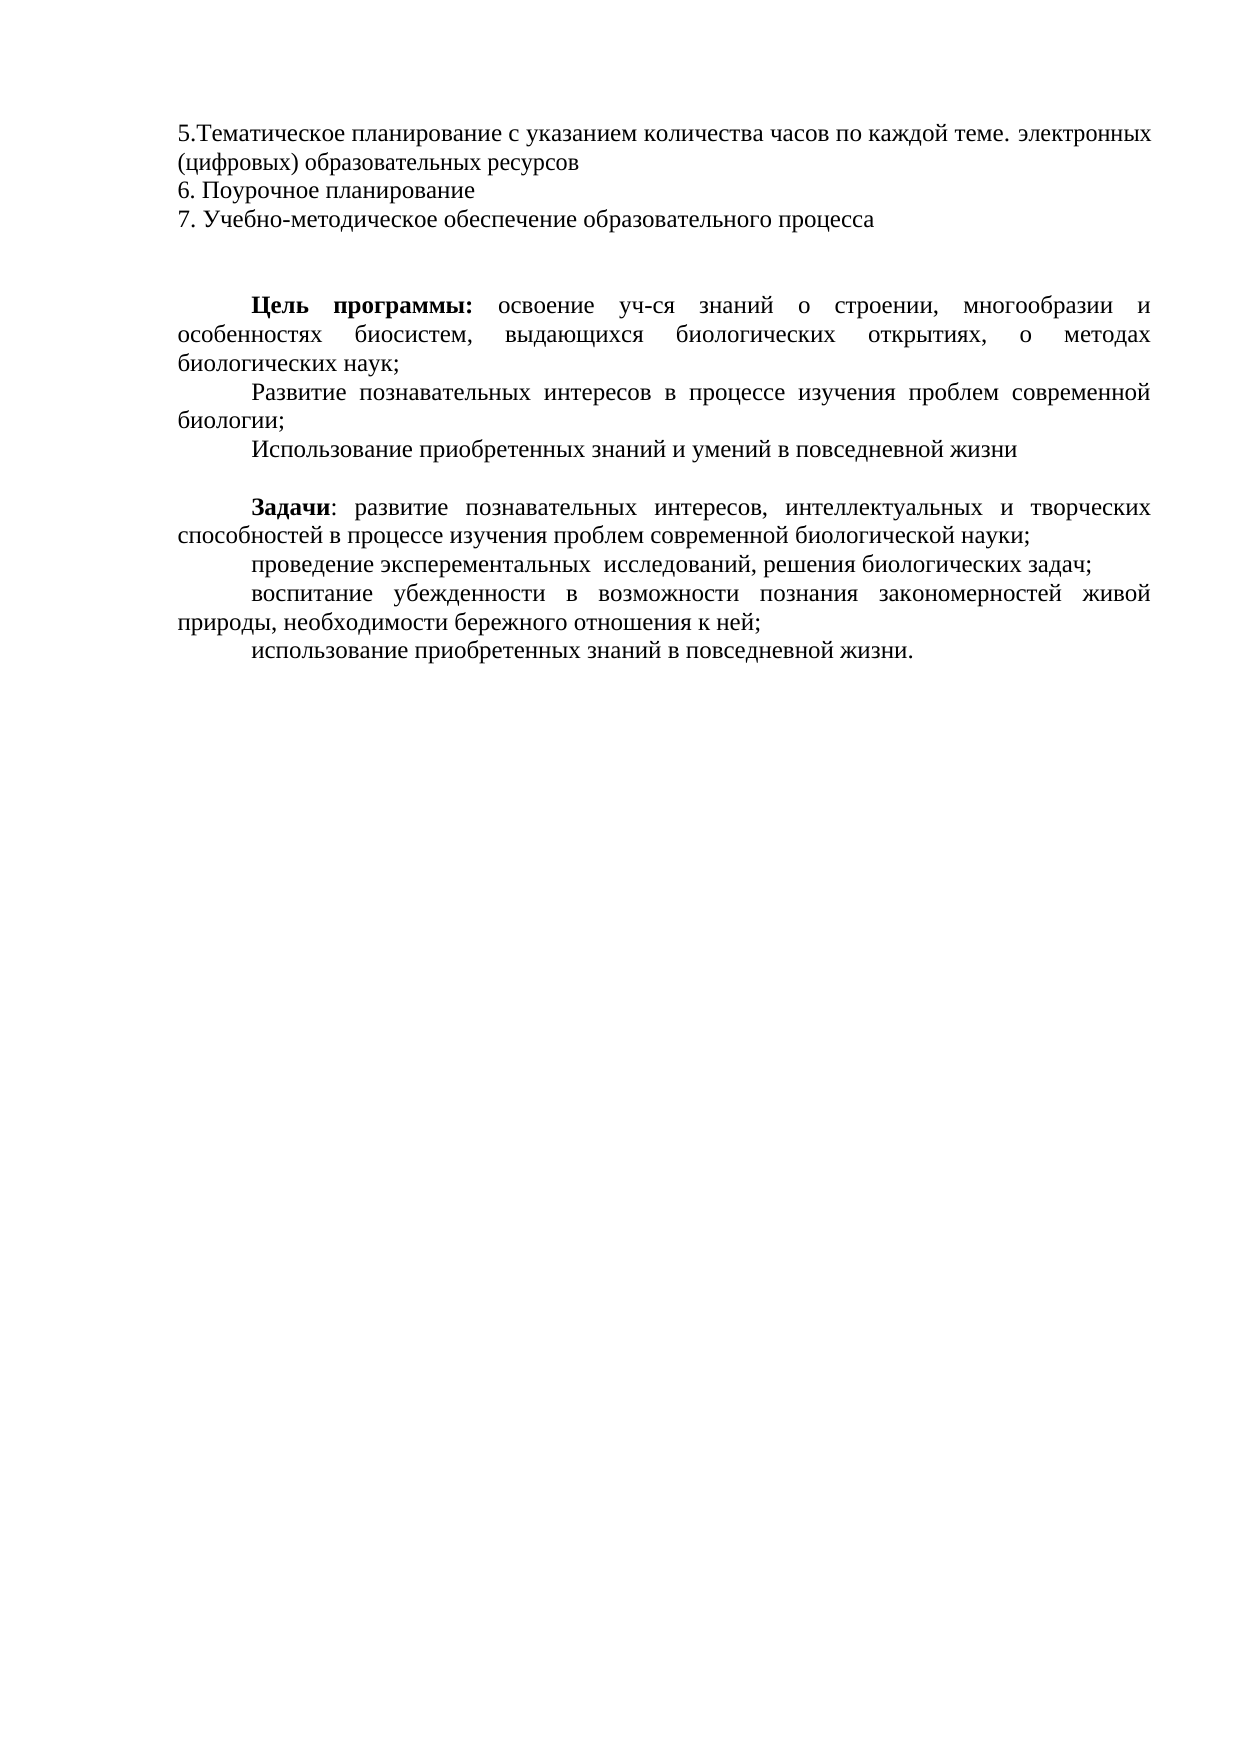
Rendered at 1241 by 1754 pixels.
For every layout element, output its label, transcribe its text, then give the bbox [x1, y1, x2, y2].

text 5.Тематическое планирование с указанием количества часов по каждой теме. электронных (цифровых) образовательных ресурсов [177, 118, 1152, 176]
text 7. Учебно-методическое обеспечение образовательного процесса [177, 204, 1152, 233]
text 6. Поурочное планирование [177, 176, 1152, 204]
text Цель программы: освоение уч-ся знаний о строении, многообразии и особенностях биосистем, выдающихся биологических открытиях, о методах биологических наук; [177, 291, 1152, 377]
text Развитие познавательных интересов в процессе изучения проблем современной биологии; [177, 377, 1152, 434]
text Задачи: развитие познавательных интересов, интеллектуальных и творческих способностей в процессе изучения проблем современной биологической науки; [177, 492, 1152, 549]
text использование приобретенных знаний в повседневной жизни. [177, 636, 1152, 664]
text проведение эксперементальных исследований, решения биологических задач; [177, 549, 1152, 578]
text воспитание убежденности в возможности познания закономерностей живой природы, необходимости бережного отношения к ней; [177, 578, 1152, 636]
text Использование приобретенных знаний и умений в повседневной жизни [177, 434, 1152, 463]
